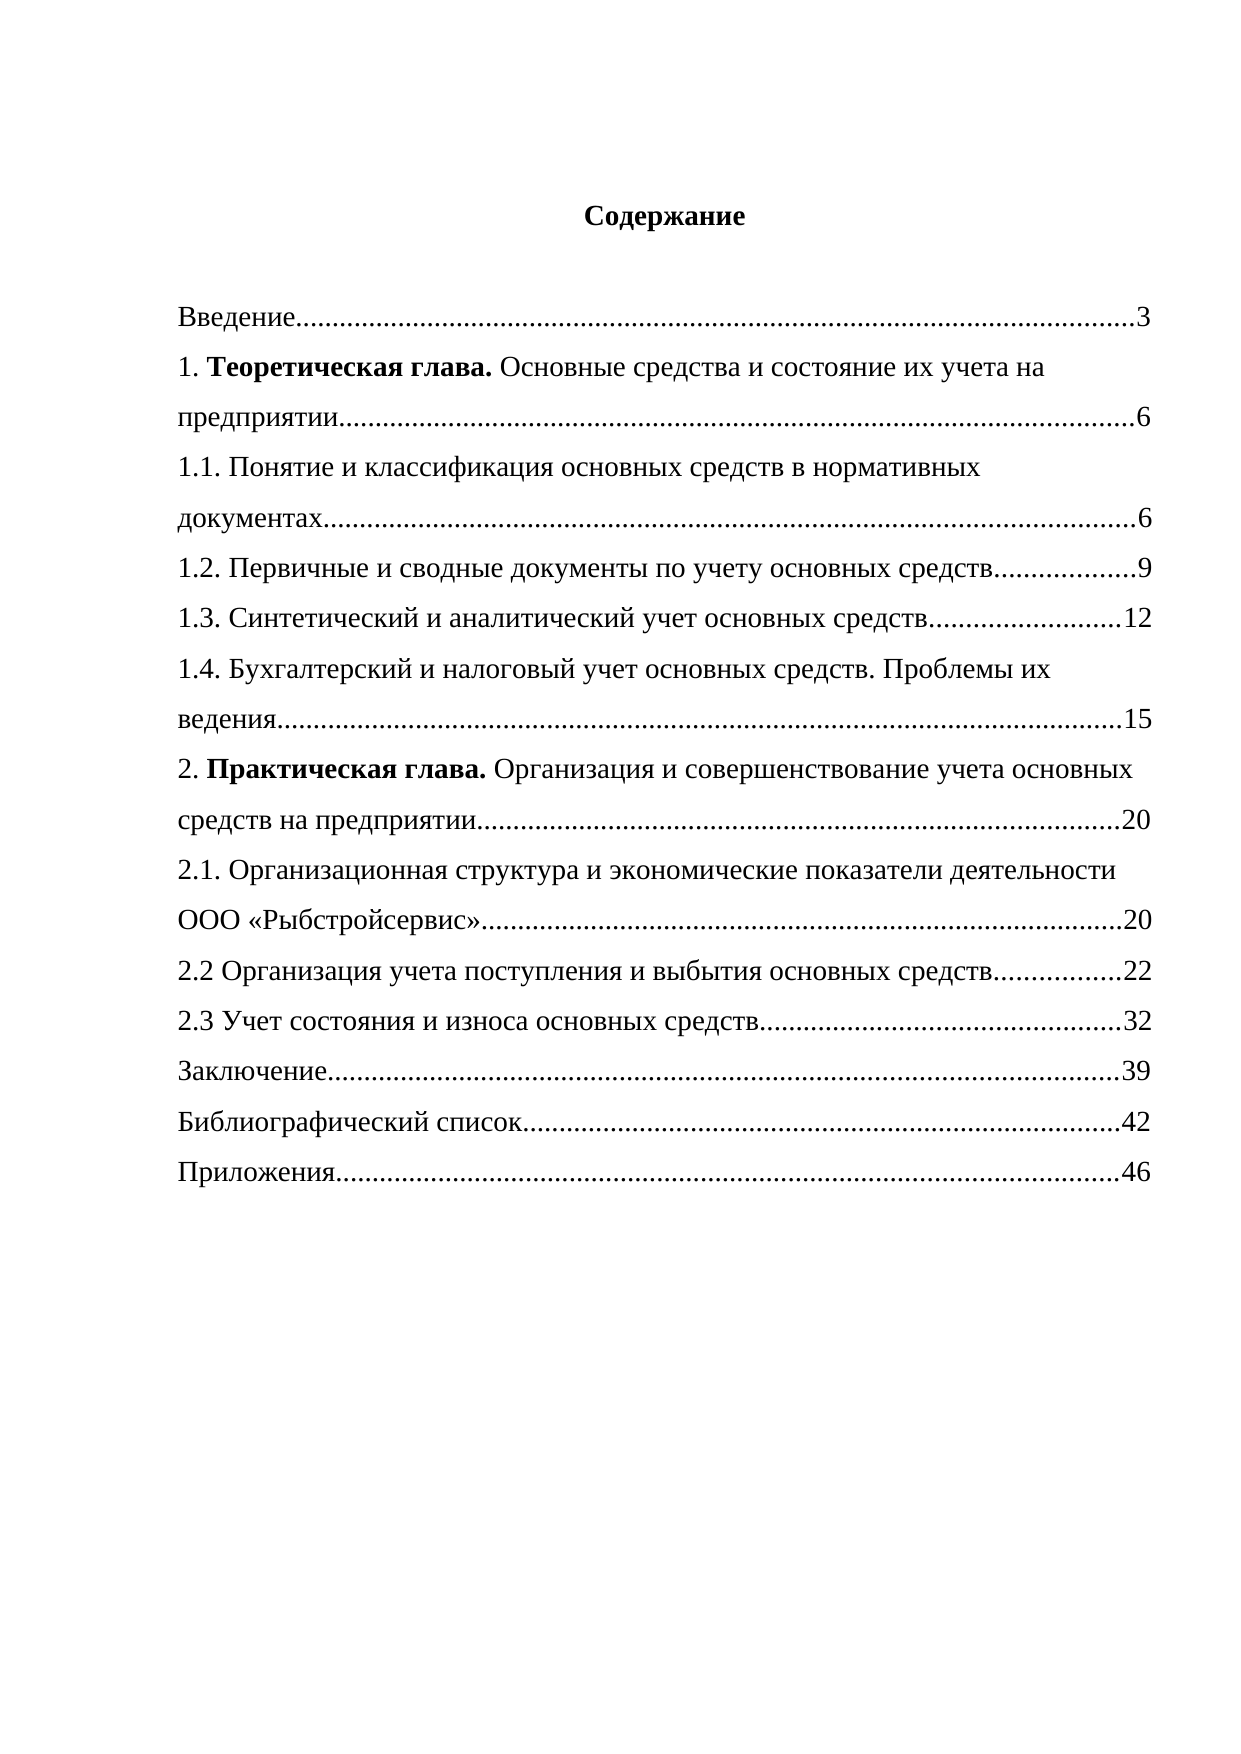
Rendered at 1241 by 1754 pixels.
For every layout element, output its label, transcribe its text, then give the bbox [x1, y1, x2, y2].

title Содержание [177, 198, 1152, 232]
text 1. Теоретическая глава. Основные средства и состояние их учета на предприятии 6 [177, 349, 1152, 433]
text 1.1. Понятие и классификация основных средств в нормативных документах. 6 [177, 449, 1152, 533]
text Введение 3 [177, 299, 1152, 332]
text 2. Практическая глава. Организация и совершенствование учета основных средств на предприятии 20 [177, 751, 1152, 835]
text 2.2 Организация учета поступления и выбытия основных средств 22 [177, 953, 1152, 986]
text Библиографический список 42 [177, 1104, 1152, 1137]
text 1.3. Синтетический и аналитический учет основных средств 12 [177, 601, 1152, 634]
text 1.4. Бухгалтерский и налоговый учет основных средств. Проблемы их ведения. 15 [177, 651, 1152, 735]
text Приложения 46 [177, 1154, 1152, 1187]
text Заключение 39 [177, 1053, 1152, 1087]
text 1.2. Первичные и сводные документы по учету основных средств 9 [177, 550, 1152, 584]
text 2.1. Организационная структура и экономические показатели деятельности ООО «Рыбстройсервис» 20 [177, 852, 1152, 936]
text 2.3 Учет состояния и износа основных средств 32 [177, 1003, 1152, 1037]
